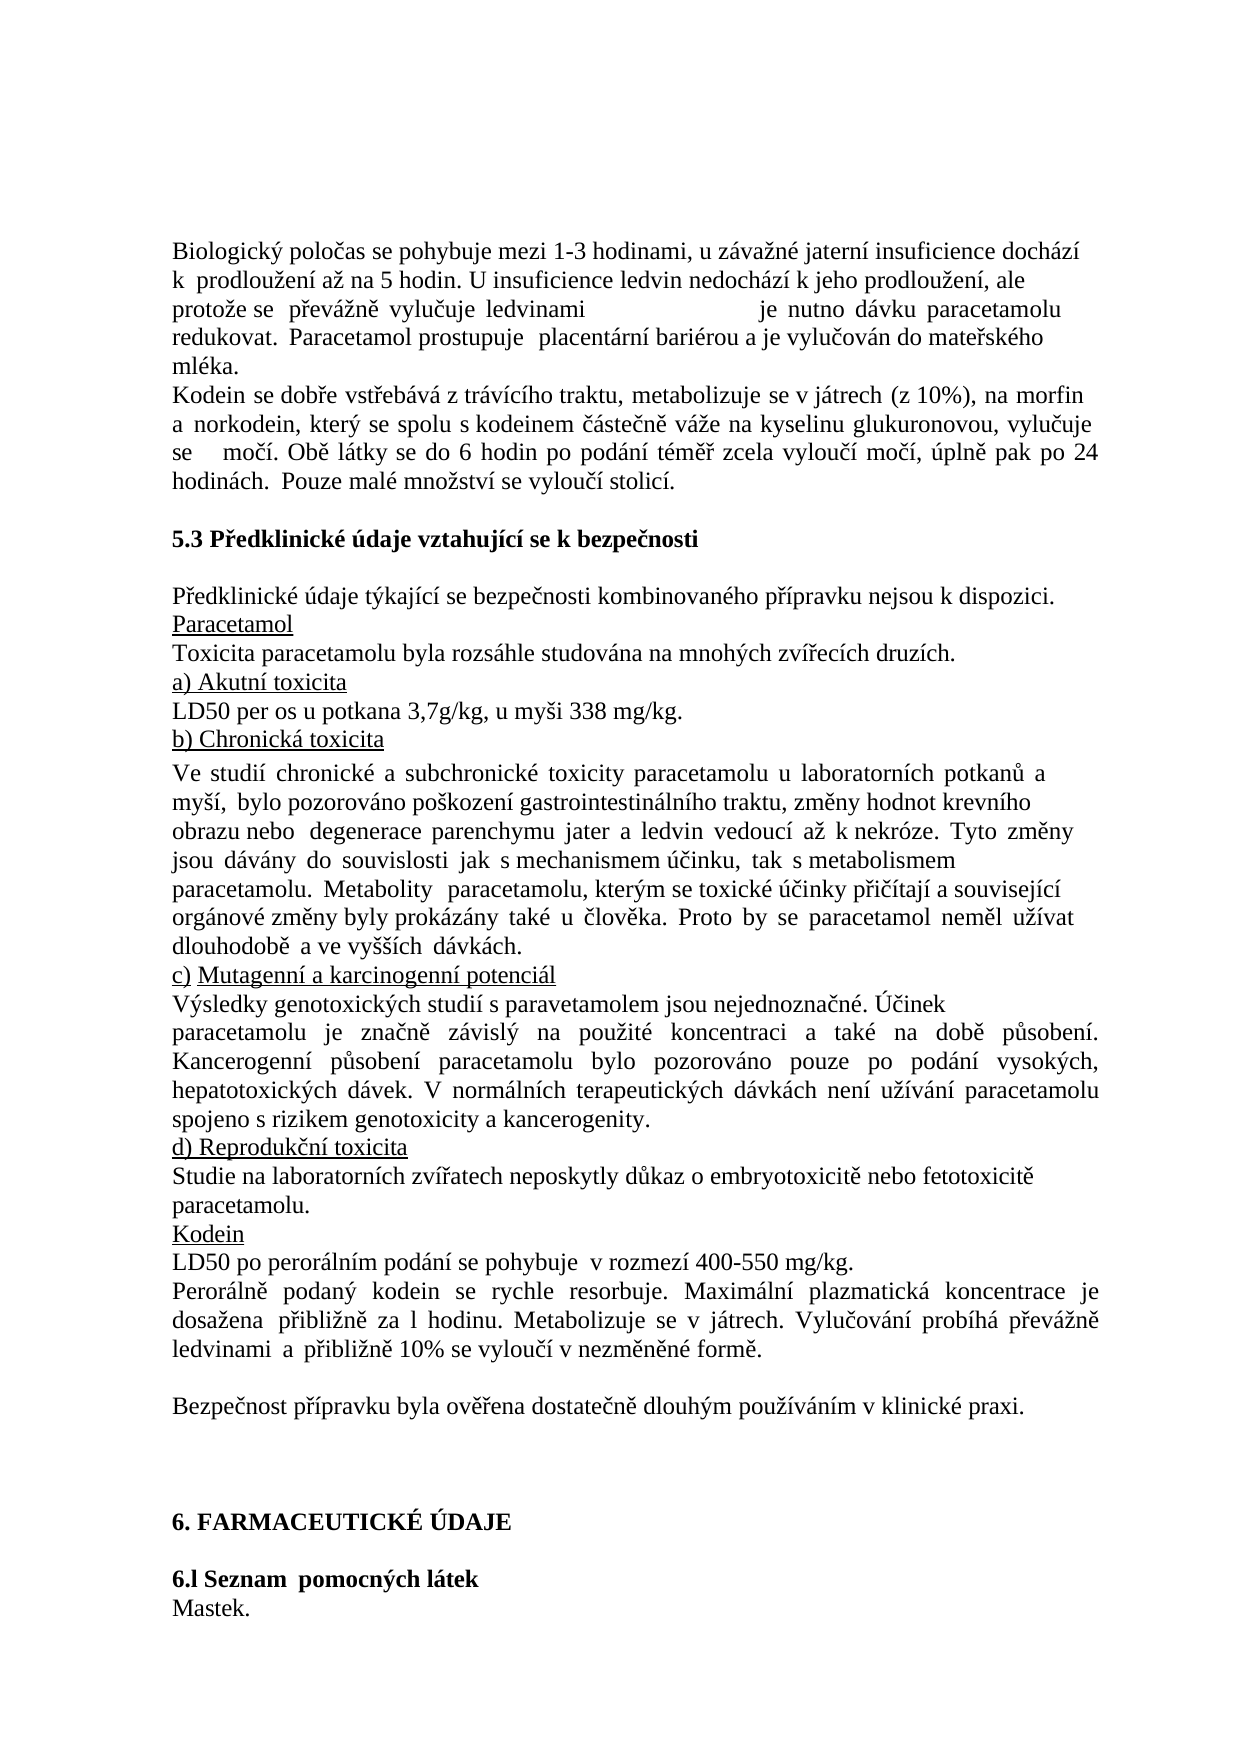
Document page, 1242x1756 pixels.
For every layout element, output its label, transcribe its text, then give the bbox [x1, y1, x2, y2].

text Ve studií chronické a subchronické toxicity paracetamolu u laboratorních potkanů a [172, 758, 1123, 787]
text LD50 per os u potkana 3,7g/kg, u myši 338 mg/kg. b) Chronická toxicita [172, 696, 701, 753]
text Předklinické údaje týkající se bezpečnosti kombinovaného přípravku nejsou k dispozici. Paracetamol [172, 581, 1123, 638]
text Mastek. [172, 1593, 1123, 1622]
text Výsledky genotoxických studií s paravetamolem jsou nejednoznačné. Účinek [172, 989, 1123, 1017]
text Perorálně podaný kodein se rychle resorbuje. Maximální plazmatická koncentrace je dosažena přibližně za l hodinu. Metabolizuje se v játrech. Vylučování probíhá převážně ledvinami a přibližně 10% se vyloučí v nezměněné formě. [172, 1276, 1099, 1362]
text a) Akutní toxicita [172, 667, 1123, 696]
text myší, bylo pozorováno poškození gastrointestinálního traktu, změny hodnot krevního obrazu nebo degenerace parenchymu jater a ledvin vedoucí až k nekróze. Tyto změny jsou dávány do souvislosti jak s mechanismem účinku, tak s metabolismem paracetamolu. Metabolity paracetamolu, kterým se toxické účinky přičítají a související orgánové změny byly prokázány také u člověka. Proto by se paracetamol neměl užívat dlouhodobě a ve vyšších dávkách. [172, 787, 1099, 960]
text Bezpečnost přípravku byla ověřena dostatečně dlouhým používáním v klinické praxi. [172, 1391, 1123, 1420]
list Reprodukční toxicita [172, 1132, 1123, 1161]
text Kodein se dobře vstřebává z trávícího traktu, metabolizuje se v játrech (z 10%), na morfin a norkodein, který se spolu s kodeinem částečně váže na kyselinu glukuronovou, vylučuje se močí. Obě látky se do 6 hodin po podání téměř zcela vyloučí močí, úplně pak po 24 hodinách. Pouze malé množství se vyloučí stolicí. [172, 380, 1100, 495]
subtitle Předklinické údaje vztahující se k bezpečnosti [172, 524, 1123, 553]
subtitle 6.l Seznam pomocných látek [172, 1564, 1123, 1593]
text Toxicita paracetamolu byla rozsáhle studována na mnohých zvířecích druzích. [172, 638, 1123, 667]
subtitle FARMACEUTICKÉ ÚDAJE [172, 1507, 1123, 1536]
text Studie na laboratorních zvířatech neposkytly důkaz o embryotoxicitě nebo fetotoxicitě [172, 1161, 1123, 1190]
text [172, 236, 1100, 380]
text LD50 po perorálním podání se pohybuje v rozmezí 400-550 mg/kg. [172, 1247, 1123, 1276]
list Mutagenní a karcinogenní potenciál [172, 960, 1123, 989]
text paracetamolu. Kodein [172, 1190, 385, 1247]
text paracetamolu je značně závislý na použité koncentraci a také na době působení. Kancerogenní působení paracetamolu bylo pozorováno pouze po podání vysokých, hepatotoxických dávek. V normálních terapeutických dávkách není užívání paracetamolu spojeno s rizikem genotoxicity a kancerogenity. [172, 1017, 1100, 1132]
